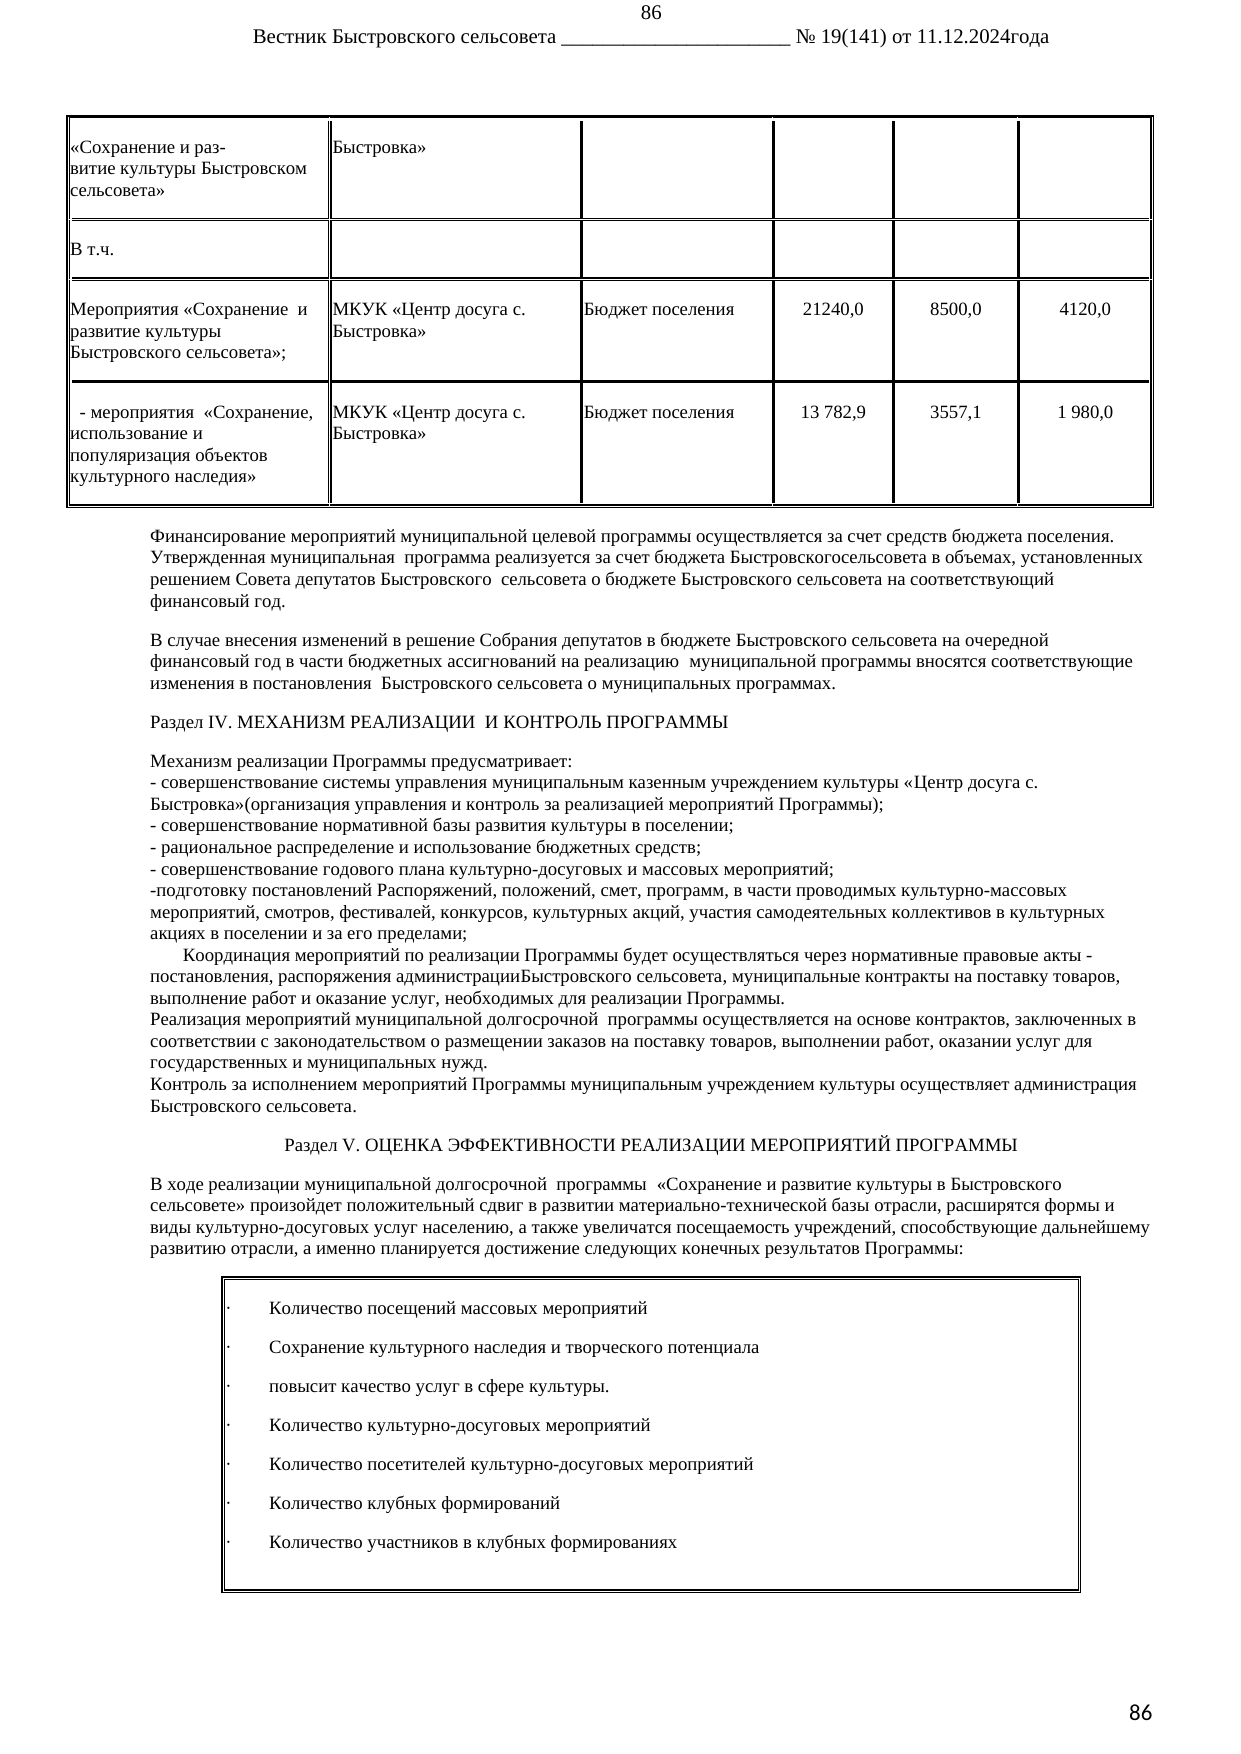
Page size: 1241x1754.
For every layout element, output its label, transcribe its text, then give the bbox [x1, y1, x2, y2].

text Раздел V. ОЦЕНКА ЭФФЕКТИВНОСТИ РЕАЛИЗАЦИИ МЕРОПРИЯТИЙ ПРОГРАММЫ [150, 1133, 1152, 1155]
text Финансирование мероприятий муниципальной целевой программы осуществляется за счет средств бюджета поселения. Утвержденная муниципальная программа реализуется за счет бюджета Быстровскогосельсовета в объемах, установленных решением Совета депутатов Быстровского сельсовета о бюджете Быстровского сельсовета на соответствующий финансовый год. [150, 525, 1152, 611]
text - совершенствование нормативной базы развития культуры в поселении; [150, 814, 1152, 836]
text Координация мероприятий по реализации Программы будет осуществляться через нормативные правовые акты - постановления, распоряжения администрацииБыстровского сельсовета, муниципальные контракты на поставку товаров, выполнение работ и оказание услуг, необходимых для реализации Программы. [150, 944, 1152, 1008]
text - совершенствование системы управления муниципальным казенным учреждением культуры «Центр досуга с. Быстровка»(организация управления и контроль за реализацией мероприятий Программы); [150, 771, 1152, 814]
text Контроль за исполнением мероприятий Программы муниципальным учреждением культуры осуществляет администрация Быстровского сельсовета. [150, 1073, 1152, 1116]
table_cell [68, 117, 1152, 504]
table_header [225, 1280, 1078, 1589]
text - совершенствование годового плана культурно-досуговых и массовых мероприятий; [150, 857, 1152, 879]
text В случае внесения изменений в решение Собрания депутатов в бюджете Быстровского сельсовета на очередной финансовый год в части бюджетных ассигнований на реализацию муниципальной программы вносятся соответствующие изменения в постановления Быстровского сельсовета о муниципальных программах. [150, 628, 1152, 693]
text -подготовку постановлений Распоряжений, положений, смет, программ, в части проводимых культурно-массовых мероприятий, смотров, фестивалей, конкурсов, культурных акций, участия самодеятельных коллективов в культурных акциях в поселении и за его пределами; [150, 879, 1152, 944]
text Раздел IV. МЕХАНИЗМ РЕАЛИЗАЦИИ И КОНТРОЛЬ ПРОГРАММЫ [150, 711, 1152, 732]
text Реализация мероприятий муниципальной долгосрочной программы осуществляется на основе контрактов, заключенных в соответствии с законодательством о размещении заказов на поставку товаров, выполнении работ, оказании услуг для государственных и муниципальных нужд. [150, 1008, 1152, 1073]
text - рациональное распределение и использование бюджетных средств; [150, 836, 1152, 857]
text В ходе реализации муниципальной долгосрочной программы «Сохранение и развитие культуры в Быстровского сельсовете» произойдет положительный сдвиг в развитии материально-технической базы отрасли, расширятся формы и виды культурно-досуговых услуг населению, а также увеличатся посещаемость учреждений, способствующие дальнейшему развитию отрасли, а именно планируется достижение следующих конечных результатов Программы: [150, 1172, 1152, 1259]
text Механизм реализации Программы предусматривает: [150, 749, 1152, 771]
